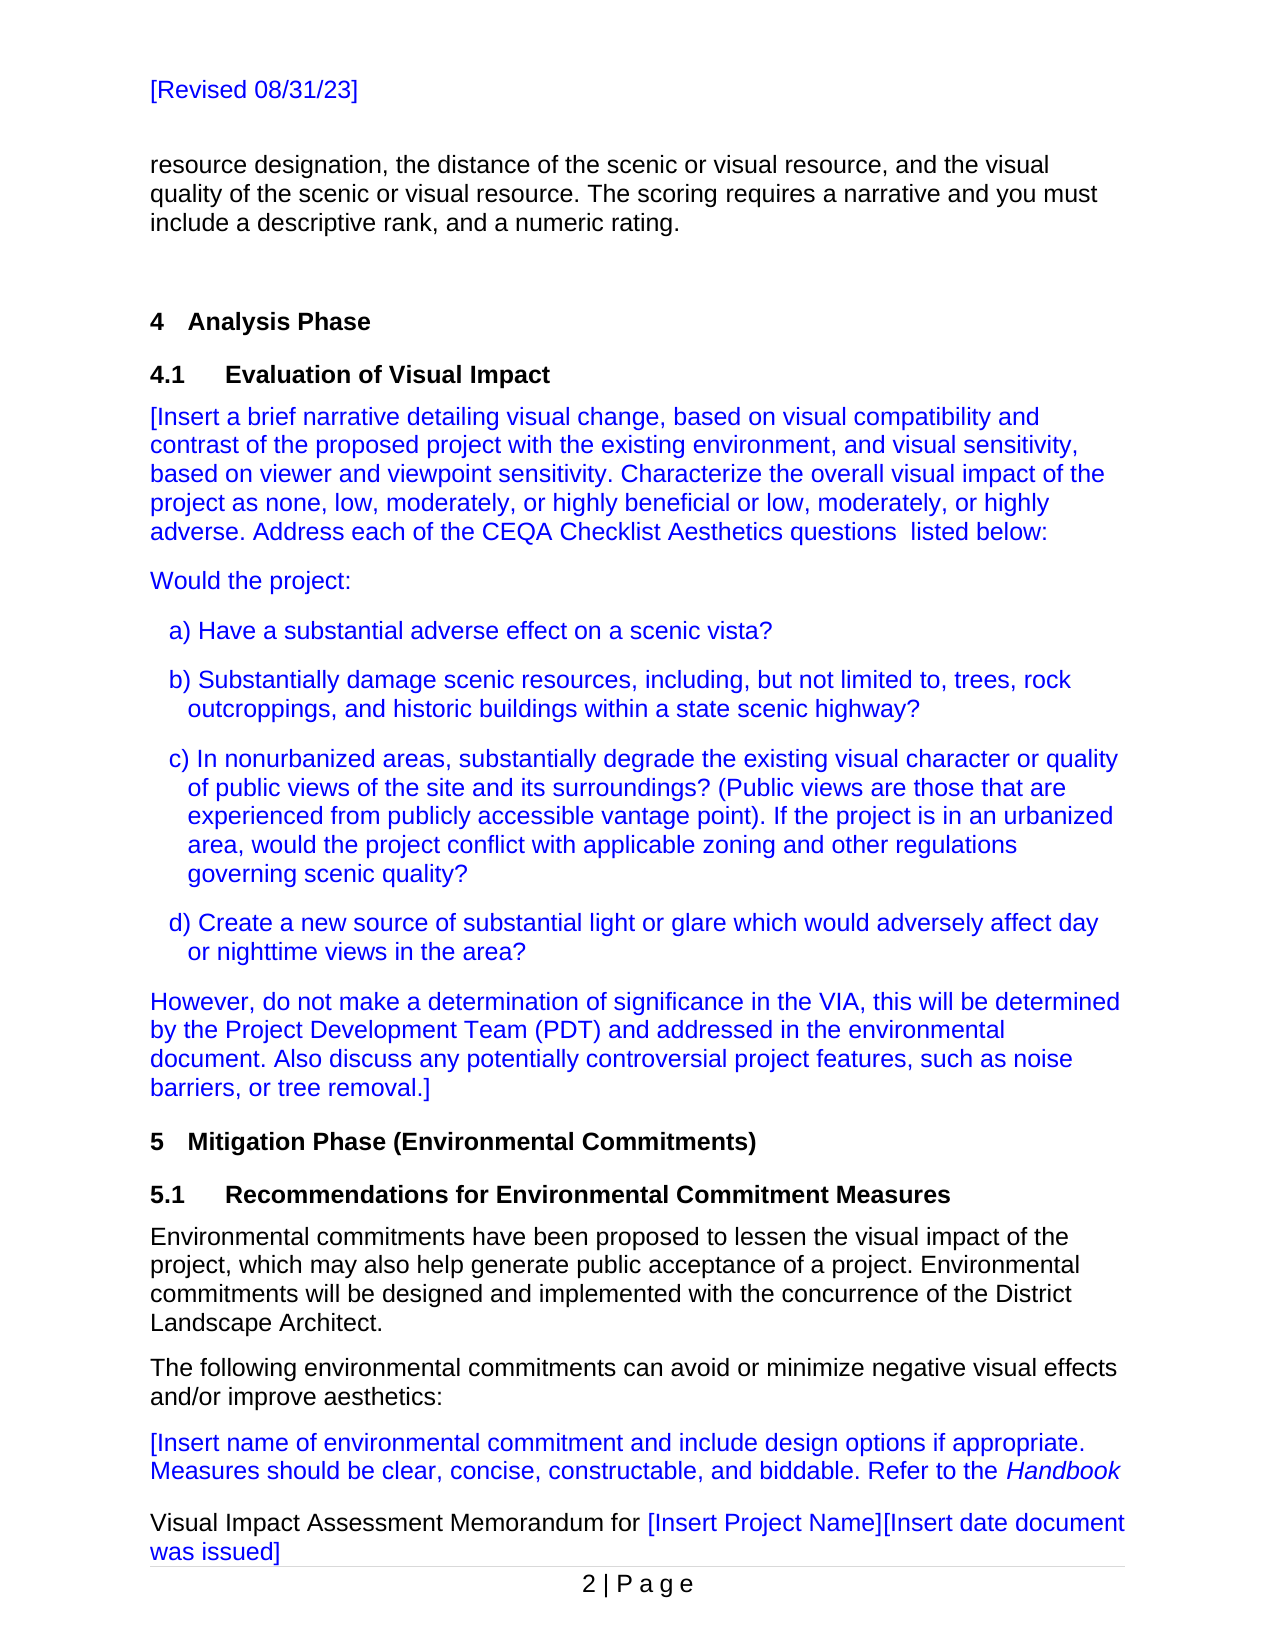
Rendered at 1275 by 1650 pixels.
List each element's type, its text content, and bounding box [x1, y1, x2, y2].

text However, do not make a determination of significance in the VIA, this will be determined by the Project Development Team (PDT) and addressed in the environmental document. Also discuss any potentially controversial project features, such as noise barriers, or tree removal.] [150, 987, 1125, 1102]
subtitle Analysis Phase [150, 307, 1125, 335]
subtitle Evaluation of Visual Impact [150, 360, 1125, 389]
text [Insert a brief narrative detailing visual change, based on visual compatibility and contrast of the proposed project with the existing environment, and visual sensitivity, based on viewer and viewpoint sensitivity. Characterize the overall visual impact of the project as none, low, moderately, or highly beneficial or low, moderately, or highly adverse. Address each of the CEQA Checklist Aesthetics questions listed below: [150, 402, 1125, 545]
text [150, 1427, 1125, 1485]
text c) In nonurbanized areas, substantially degrade the existing visual character or quality of public views of the site and its surroundings? (Public views are those that are experienced from publicly accessible vantage point). If the project is in an urbanized area, would the project conflict with applicable zoning and other regulations governing scenic quality? [169, 744, 1125, 887]
text a) Have a substantial adverse effect on a scenic vista? [169, 616, 1125, 644]
text b) Substantially damage scenic resources, including, but not limited to, trees, rock outcroppings, and historic buildings within a state scenic highway? [169, 665, 1125, 723]
text Would the project: [150, 566, 1125, 595]
text Environmental commitments have been proposed to lessen the visual impact of the project, which may also help generate public acceptance of a project. Environmental commitments will be designed and implemented with the concurrence of the District Landscape Architect. [150, 1222, 1125, 1337]
subtitle Mitigation Phase (Environmental Commitments) [150, 1127, 1125, 1155]
text d) Create a new source of substantial light or glare which would adversely affect day or nighttime views in the area? [169, 908, 1125, 966]
text The following environmental commitments can avoid or minimize negative visual effects and/or improve aesthetics: [150, 1353, 1125, 1411]
subtitle Recommendations for Environmental Commitment Measures [150, 1180, 1125, 1209]
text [150, 150, 1125, 236]
